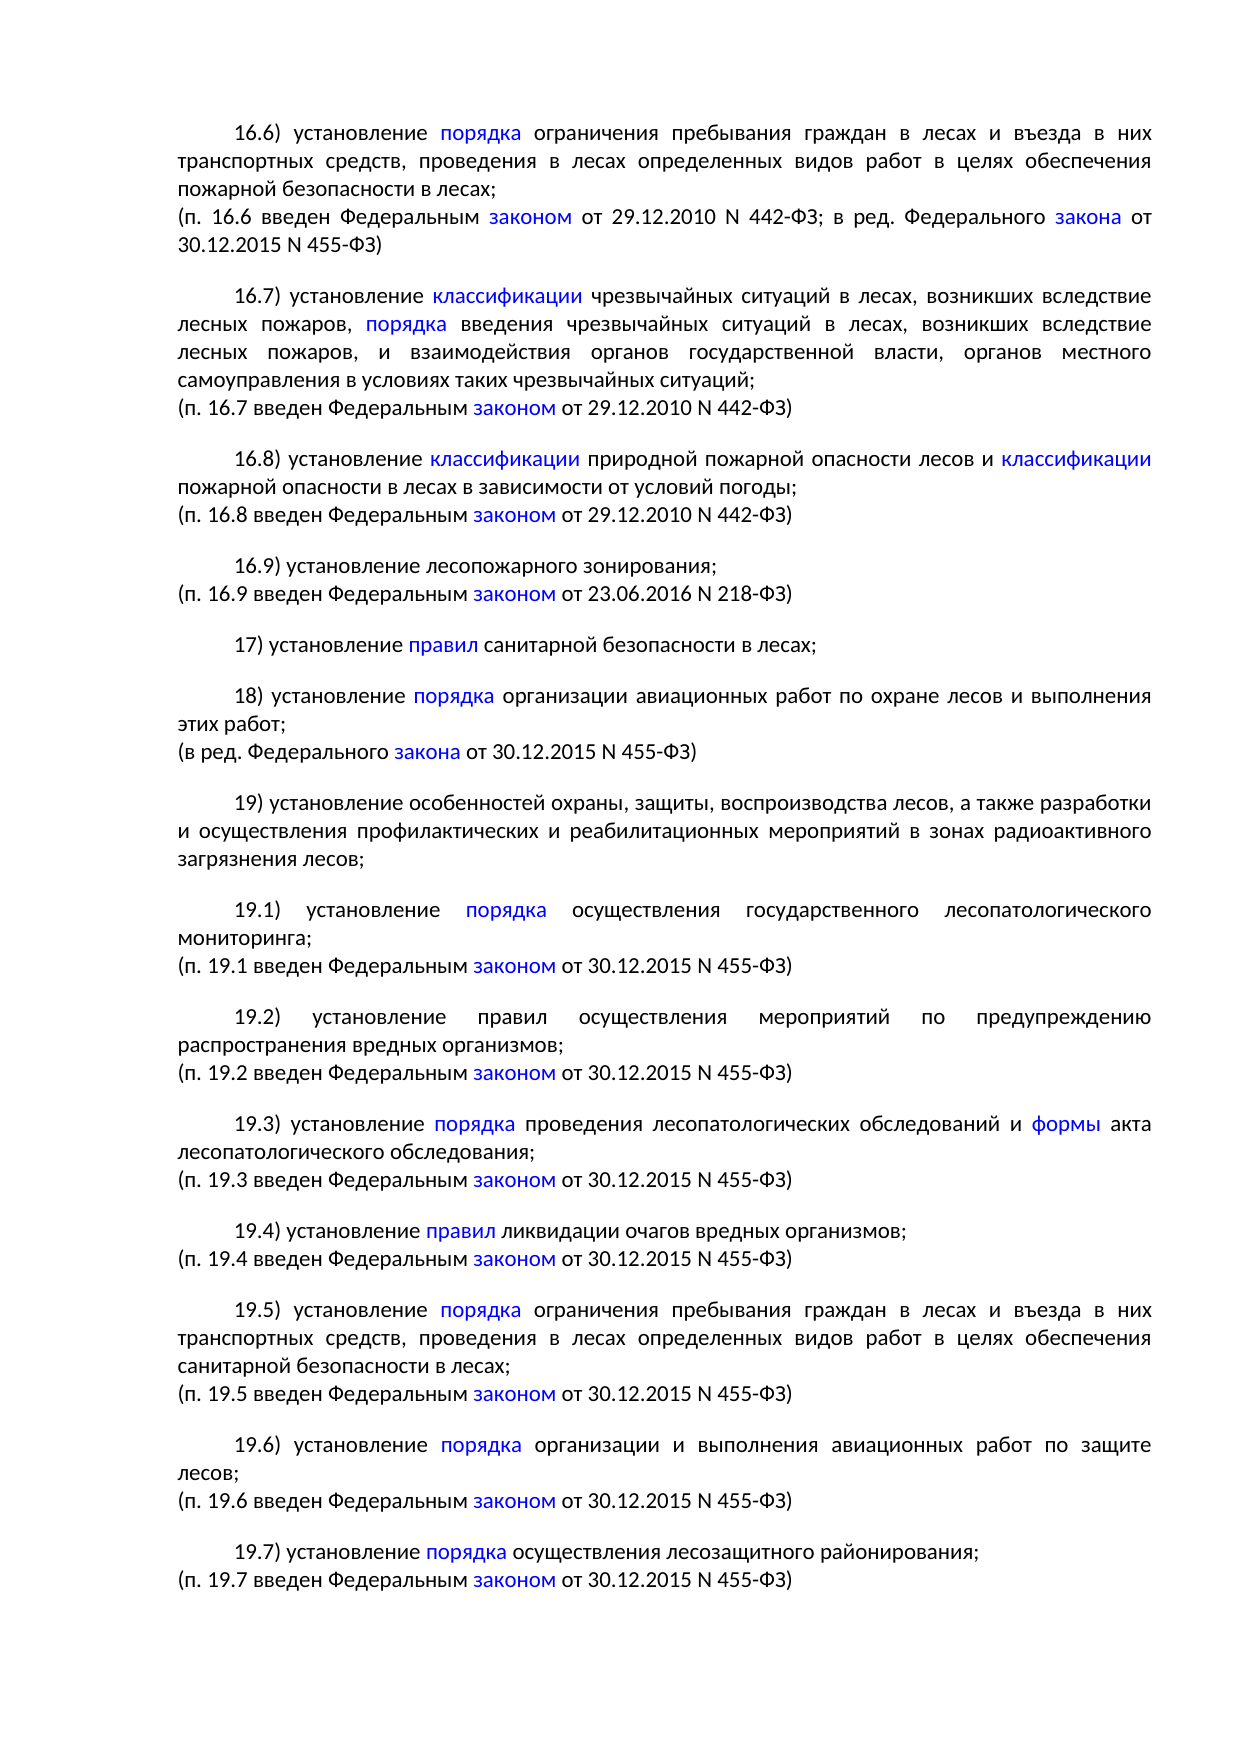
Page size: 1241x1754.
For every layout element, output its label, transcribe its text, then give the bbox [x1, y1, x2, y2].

text 19.6) установление порядка организации и выполнения авиационных работ по защите лесов; [177, 1430, 1152, 1486]
text 19.5) установление порядка ограничения пребывания граждан в лесах и въезда в них транспортных средств, проведения в лесах определенных видов работ в целях обеспечения санитарной безопасности в лесах; [177, 1295, 1152, 1379]
text 19.1) установление порядка осуществления государственного лесопатологического мониторинга; [177, 895, 1152, 951]
text 16.6) установление порядка ограничения пребывания граждан в лесах и въезда в них транспортных средств, проведения в лесах определенных видов работ в целях обеспечения пожарной безопасности в лесах; [177, 118, 1152, 202]
text (п. 19.6 введен Федеральным законом от 30.12.2015 N 455-ФЗ) [177, 1486, 1152, 1514]
text 19.4) установление правил ликвидации очагов вредных организмов; [177, 1216, 1152, 1244]
text 19.3) установление порядка проведения лесопатологических обследований и формы акта лесопатологического обследования; [177, 1109, 1152, 1165]
text 17) установление правил санитарной безопасности в лесах; [177, 630, 1152, 658]
text (п. 16.8 введен Федеральным законом от 29.12.2010 N 442-ФЗ) [177, 500, 1152, 528]
text (п. 19.1 введен Федеральным законом от 30.12.2015 N 455-ФЗ) [177, 951, 1152, 979]
text 19.7) установление порядка осуществления лесозащитного районирования; [177, 1537, 1152, 1565]
text (п. 16.9 введен Федеральным законом от 23.06.2016 N 218-ФЗ) [177, 579, 1152, 607]
text (п. 19.2 введен Федеральным законом от 30.12.2015 N 455-ФЗ) [177, 1058, 1152, 1086]
text (п. 16.7 введен Федеральным законом от 29.12.2010 N 442-ФЗ) [177, 393, 1152, 421]
text (п. 19.3 введен Федеральным законом от 30.12.2015 N 455-ФЗ) [177, 1165, 1152, 1193]
text (п. 19.5 введен Федеральным законом от 30.12.2015 N 455-ФЗ) [177, 1379, 1152, 1407]
text (п. 16.6 введен Федеральным законом от 29.12.2010 N 442-ФЗ; в ред. Федерального закона от 30.12.2015 N 455-ФЗ) [177, 202, 1152, 258]
text 18) установление порядка организации авиационных работ по охране лесов и выполнения этих работ; [177, 681, 1152, 737]
text 19) установление особенностей охраны, защиты, воспроизводства лесов, а также разработки и осуществления профилактических и реабилитационных мероприятий в зонах радиоактивного загрязнения лесов; [177, 788, 1152, 872]
text 16.7) установление классификации чрезвычайных ситуаций в лесах, возникших вследствие лесных пожаров, порядка введения чрезвычайных ситуаций в лесах, возникших вследствие лесных пожаров, и взаимодействия органов государственной власти, органов местного самоуправления в условиях таких чрезвычайных ситуаций; [177, 281, 1152, 393]
text (в ред. Федерального закона от 30.12.2015 N 455-ФЗ) [177, 737, 1152, 765]
text (п. 19.4 введен Федеральным законом от 30.12.2015 N 455-ФЗ) [177, 1244, 1152, 1272]
text 16.9) установление лесопожарного зонирования; [177, 551, 1152, 579]
text 19.2) установление правил осуществления мероприятий по предупреждению распространения вредных организмов; [177, 1002, 1152, 1058]
text 16.8) установление классификации природной пожарной опасности лесов и классификации пожарной опасности в лесах в зависимости от условий погоды; [177, 444, 1152, 500]
text (п. 19.7 введен Федеральным законом от 30.12.2015 N 455-ФЗ) [177, 1565, 1152, 1593]
